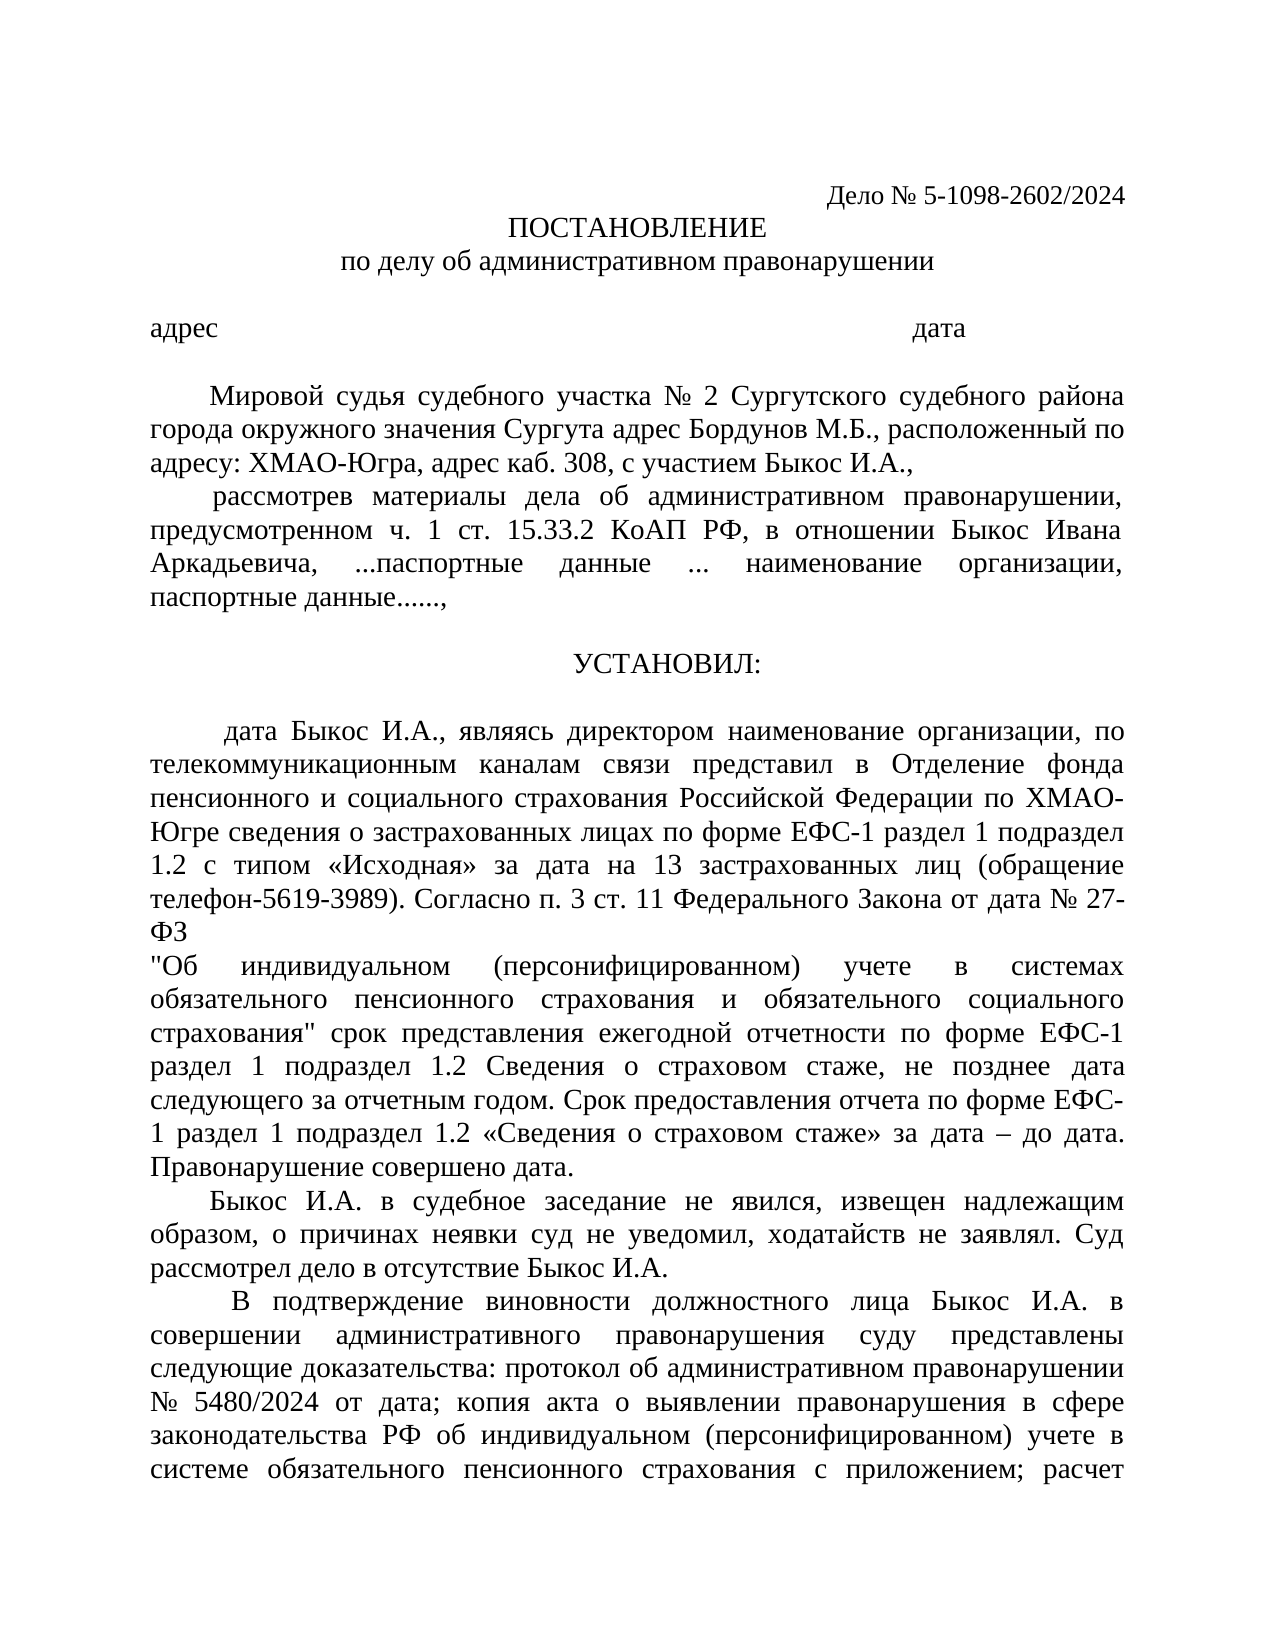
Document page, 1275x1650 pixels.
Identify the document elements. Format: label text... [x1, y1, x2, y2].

text адрес дата [150, 311, 1125, 344]
text Дело № 5-1098-2602/2024 [150, 150, 1125, 210]
text рассмотрев материалы дела об административном правонарушении, предусмотренном ч. 1 ст. 15.33.2 КоАП РФ, в отношении Быкос Ивана Аркадьевича, ...паспортные данные ... наименование организации, паспортные данные......, [150, 478, 1123, 612]
text Мировой судья судебного участка № 2 Сургутского судебного района города окружного значения Сургута адрес Бордунов М.Б., расположенный по адресу: ХМАО-Югра, адрес каб. 308, с участием Быкос И.А., [150, 378, 1125, 478]
text ПОСТАНОВЛЕНИЕ [150, 210, 1125, 243]
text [150, 1283, 1125, 1484]
text по делу об административном правонарушении [150, 243, 1125, 277]
text Быкос И.А. в судебное заседание не явился, извещен надлежащим образом, о причинах неявки суд не уведомил, ходатайств не заявлял. Суд рассмотрел дело в отсутствие Быкос И.А. [150, 1183, 1125, 1283]
text дата Быкос И.А., являясь директором наименование организации, по телекоммуникационным каналам связи представил в Отделение фонда пенсионного и социального страхования Российской Федерации по ХМАО-Югре сведения о застрахованных лицах по форме ЕФС-1 раздел 1 подраздел 1.2 с типом «Исходная» за дата на 13 застрахованных лиц (обращение телефон-5619-3989). Согласно п. 3 ст. 11 Федерального Закона от дата № 27-ФЗ "Об индивидуальном (персонифицированном) учете в системах обязательного пенсионного страхования и обязательного социального страхования" срок представления ежегодной отчетности по форме ЕФС-1 раздел 1 подраздел 1.2 Сведения о страховом стаже, не позднее дата следующего за отчетным годом. Срок предоставления отчета по форме ЕФС-1 раздел 1 подраздел 1.2 «Сведения о страховом стаже» за дата – до дата. Правонарушение совершено дата. [150, 713, 1125, 1183]
text УСТАНОВИЛ: [150, 646, 1125, 679]
